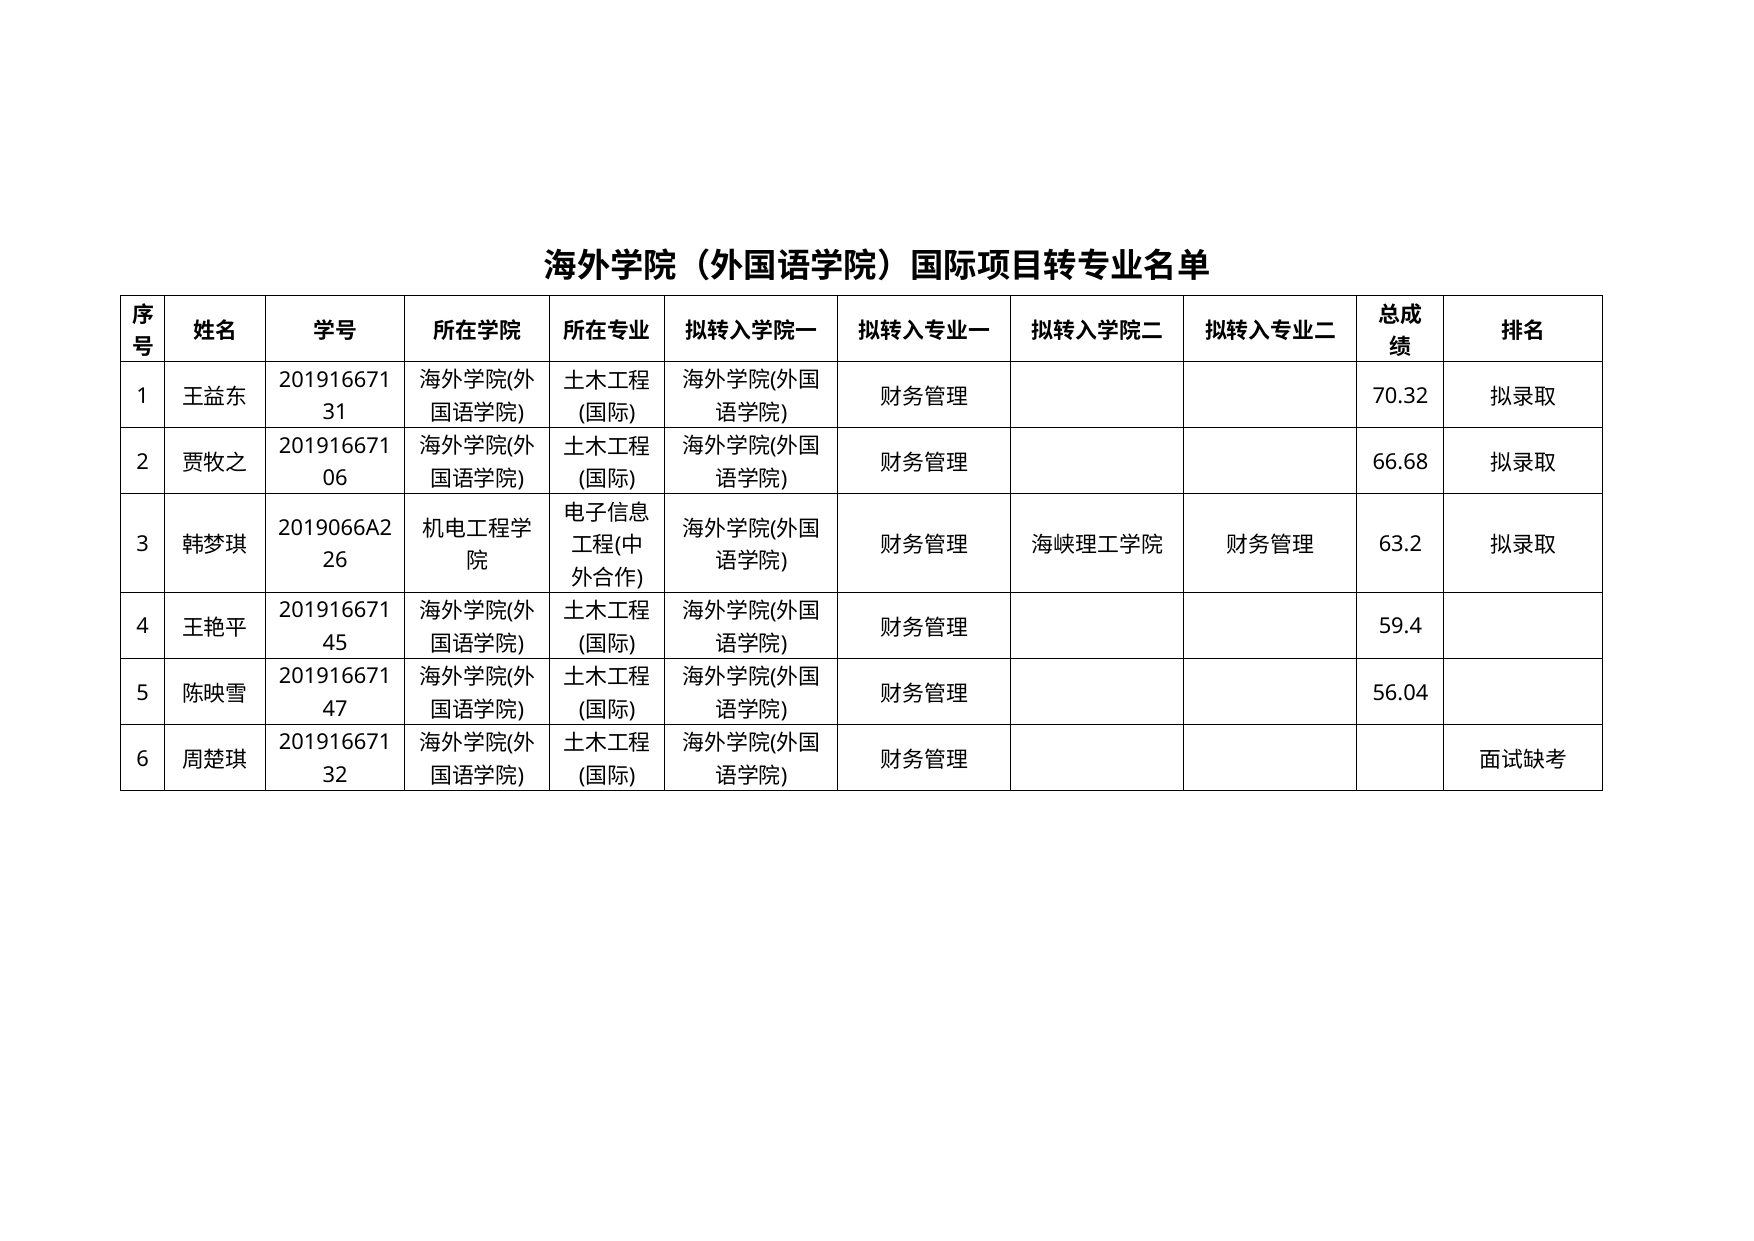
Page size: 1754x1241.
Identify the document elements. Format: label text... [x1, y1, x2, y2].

table_cell 财务管理 [838, 593, 1010, 658]
table_cell 70.32 [1357, 362, 1443, 427]
table_cell 陈映雪 [165, 659, 265, 724]
table_cell 1 [121, 362, 164, 427]
table_cell 海外学院(外国语学院) [665, 659, 837, 724]
table_cell 20191667147 [266, 659, 404, 724]
table_cell 土木工程(国际) [550, 362, 664, 427]
table_cell [1184, 362, 1356, 427]
table_cell 周楚琪 [165, 725, 265, 790]
table_cell 财务管理 [838, 428, 1010, 493]
table_cell 机电工程学院 [405, 494, 549, 592]
table_cell 2 [121, 428, 164, 493]
table_header 拟转入学院一 [665, 296, 837, 361]
table_cell 5 [121, 659, 164, 724]
table_cell 海外学院(外国语学院) [405, 428, 549, 493]
table_cell 王益东 [165, 362, 265, 427]
table_cell 2019066A226 [266, 494, 404, 592]
table_cell 王艳平 [165, 593, 265, 658]
table_header 姓名 [165, 296, 265, 361]
table_cell [1011, 725, 1183, 790]
table_cell 海外学院(外国语学院) [405, 659, 549, 724]
table_header 学号 [266, 296, 404, 361]
table_cell 66.68 [1357, 428, 1443, 493]
table_cell [1011, 593, 1183, 658]
table_cell 海外学院(外国语学院) [665, 362, 837, 427]
table_header 所在学院 [405, 296, 549, 361]
table_cell 20191667145 [266, 593, 404, 658]
table_cell [1444, 593, 1602, 658]
table_cell 面试缺考 [1444, 725, 1602, 790]
text 海外学院（外国语学院）国际项目转专业名单 [150, 230, 1604, 295]
table_cell 电子信息工程(中外合作) [550, 494, 664, 592]
table_cell 63.2 [1357, 494, 1443, 592]
table_cell 海外学院(外国语学院) [665, 428, 837, 493]
table_cell [1011, 659, 1183, 724]
table_cell [1444, 659, 1602, 724]
table_cell 贾牧之 [165, 428, 265, 493]
table_cell 海外学院(外国语学院) [405, 593, 549, 658]
table_header 序号 [121, 296, 164, 361]
table_cell [1011, 428, 1183, 493]
table_header 排名 [1444, 296, 1602, 361]
table_cell 土木工程(国际) [550, 593, 664, 658]
table_cell 土木工程(国际) [550, 725, 664, 790]
table_cell 财务管理 [1184, 494, 1356, 592]
table_cell 土木工程(国际) [550, 428, 664, 493]
table_header 拟转入专业二 [1184, 296, 1356, 361]
table_cell 拟录取 [1444, 362, 1602, 427]
table_cell [1184, 593, 1356, 658]
table_cell 海外学院(外国语学院) [405, 725, 549, 790]
table_cell 土木工程(国际) [550, 659, 664, 724]
table_cell 拟录取 [1444, 428, 1602, 493]
table_cell 20191667106 [266, 428, 404, 493]
table_header 拟转入学院二 [1011, 296, 1183, 361]
table_cell 财务管理 [838, 362, 1010, 427]
table_cell 59.4 [1357, 593, 1443, 658]
table_cell 20191667132 [266, 725, 404, 790]
table_cell [1357, 725, 1443, 790]
table_header 拟转入专业一 [838, 296, 1010, 361]
table_cell 56.04 [1357, 659, 1443, 724]
table_cell 韩梦琪 [165, 494, 265, 592]
table_cell 6 [121, 725, 164, 790]
table_header 总成绩 [1357, 296, 1443, 361]
table_cell 财务管理 [838, 494, 1010, 592]
table_cell [1184, 659, 1356, 724]
table_cell 海峡理工学院 [1011, 494, 1183, 592]
table_cell 海外学院(外国语学院) [405, 362, 549, 427]
table_header 所在专业 [550, 296, 664, 361]
table_cell 拟录取 [1444, 494, 1602, 592]
table_cell 海外学院(外国语学院) [665, 593, 837, 658]
table_cell 财务管理 [838, 725, 1010, 790]
table_cell 20191667131 [266, 362, 404, 427]
table_cell 4 [121, 593, 164, 658]
table_cell 3 [121, 494, 164, 592]
table_cell [1011, 362, 1183, 427]
table_cell [1184, 725, 1356, 790]
table_cell 海外学院(外国语学院) [665, 725, 837, 790]
table_cell 海外学院(外国语学院) [665, 494, 837, 592]
table_cell 财务管理 [838, 659, 1010, 724]
table_cell [1184, 428, 1356, 493]
